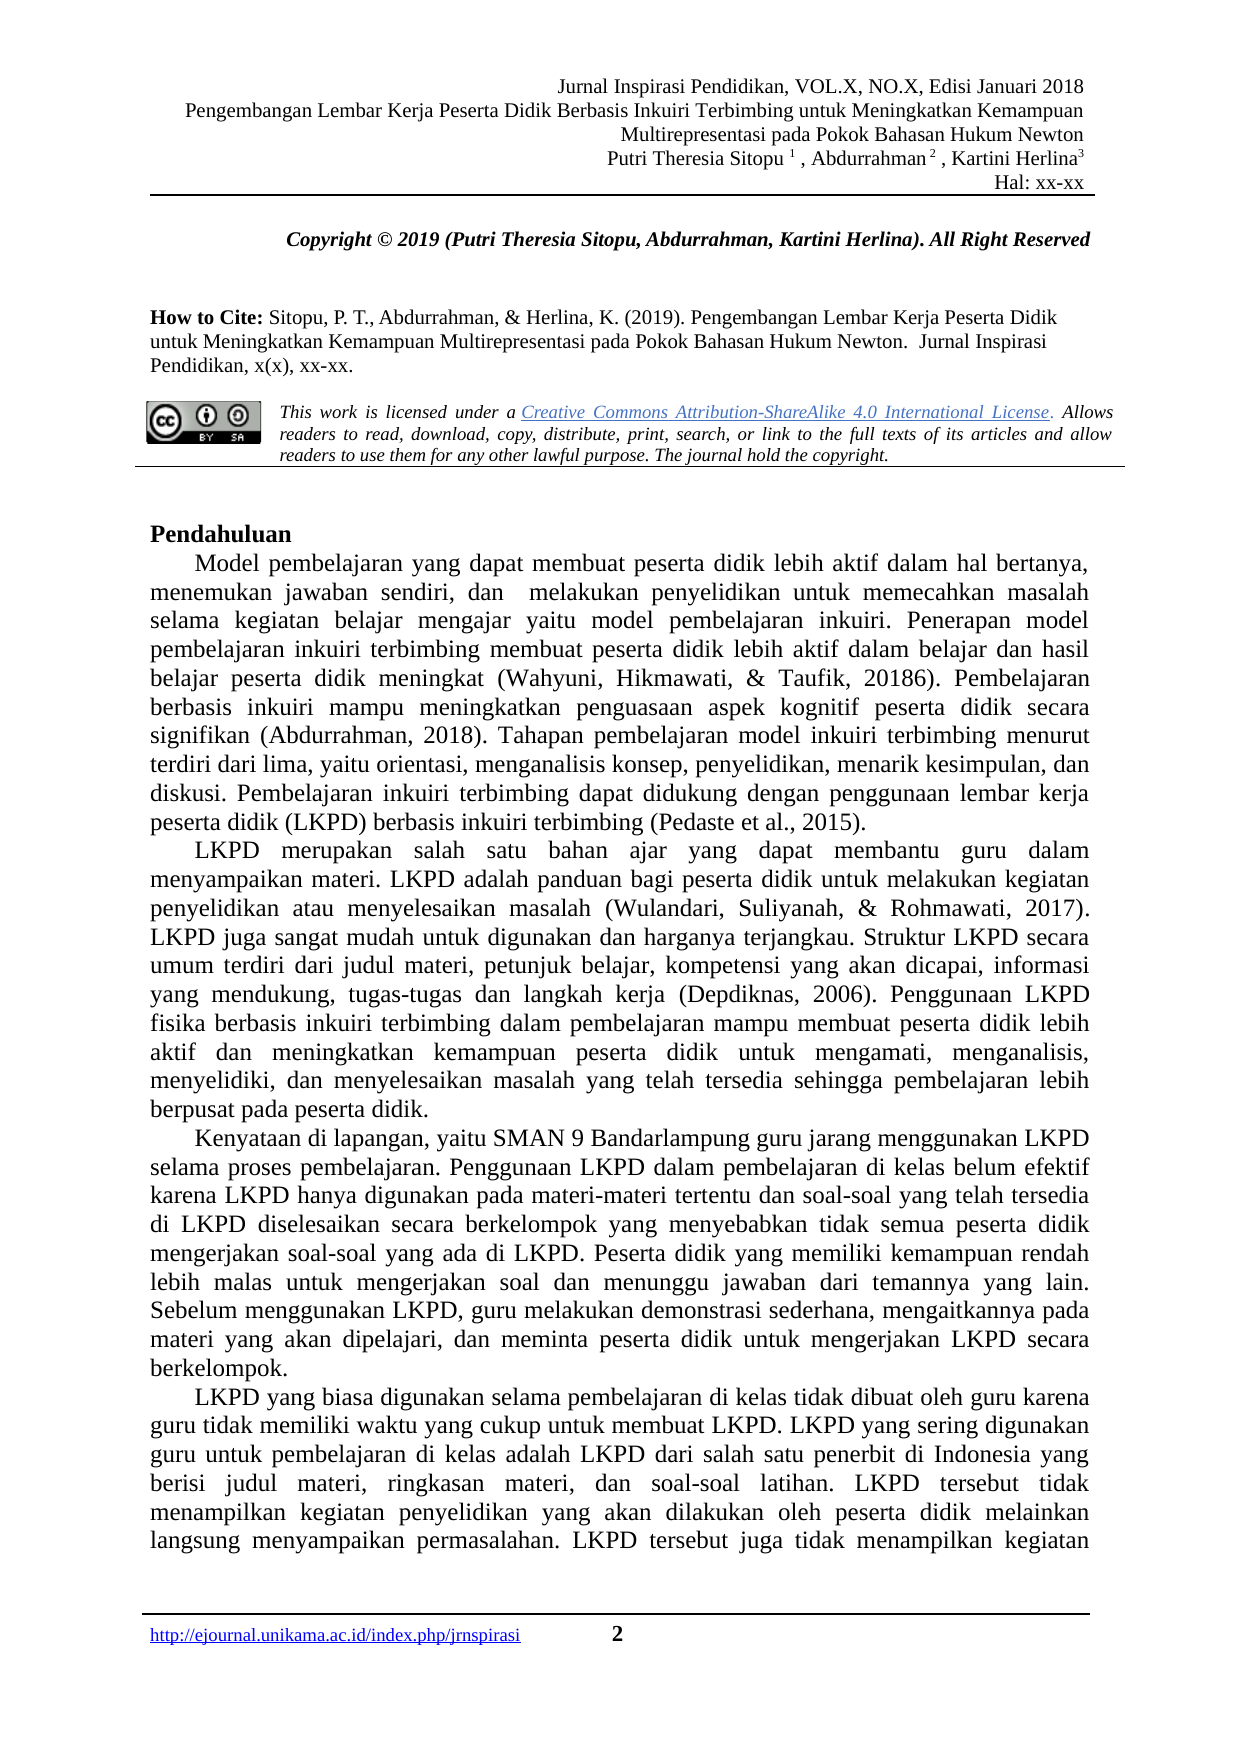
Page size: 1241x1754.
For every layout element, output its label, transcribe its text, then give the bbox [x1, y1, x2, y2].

text LKPD merupakan salah satu bahan ajar yang dapat membantu guru dalam menyampaikan materi. LKPD adalah panduan bagi peserta didik untuk melakukan kegiatan penyelidikan atau menyelesaikan masalah (Wulandari, Suliyanah, & Rohmawati, 2017). LKPD juga sangat mudah untuk digunakan dan harganya terjangkau. Struktur LKPD secara umum terdiri dari judul materi, petunjuk belajar, kompetensi yang akan dicapai, informasi yang mendukung, tugas-tugas dan langkah kerja (Depdiknas, 2006). Penggunaan LKPD fisika berbasis inkuiri terbimbing dalam pembelajaran mampu membuat peserta didik lebih aktif dan meningkatkan kemampuan peserta didik untuk mengamati, menganalisis, menyelidiki, dan menyelesaikan masalah yang telah tersedia sehingga pembelajaran lebih berpusat pada peserta didik. [150, 836, 1090, 1123]
text How to Cite: Sitopu, P. T., Abdurrahman, & Herlina, K. (2019). Pengembangan Lembar Kerja Peserta Didik untuk Meningkatkan Kemampuan Multirepresentasi pada Pokok Bahasan Hukum Newton. Jurnal Inspirasi Pendidikan, x(x), xx-xx. [353, 305, 1090, 377]
text Kenyataan di lapangan, yaitu SMAN 9 Bandarlampung guru jarang menggunakan LKPD selama proses pembelajaran. Penggunaan LKPD dalam pembelajaran di kelas belum efektif karena LKPD hanya digunakan pada materi-materi tertentu dan soal-soal yang telah tersedia di LKPD diselesaikan secara berkelompok yang menyebabkan tidak semua peserta didik mengerjakan soal-soal yang ada di LKPD. Peserta didik yang memiliki kemampuan rendah lebih malas untuk mengerjakan soal dan menunggu jawaban dari temannya yang lain. Sebelum menggunakan LKPD, guru melakukan demonstrasi sederhana, mengaitkannya pada materi yang akan dipelajari, dan meminta peserta didik untuk mengerjakan LKPD secara berkelompok. [150, 1123, 1090, 1382]
table_header This work is licensed under a Creative Commons Attribution-ShareAlike 4.0 International License. Allows readers to read, download, copy, distribute, print, search, or link to the full texts of its articles and allow readers to use them for any other lawful purpose. The journal hold the copyright. [268, 401, 1124, 466]
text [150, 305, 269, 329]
text Copyright © 2019 (Putri Theresia Sitopu, Abdurrahman, Kartini Herlina). All Right Reserved [150, 227, 1090, 251]
table_header [135, 401, 268, 466]
text Model pembelajaran yang dapat membuat peserta didik lebih aktif dalam hal bertanya, menemukan jawaban sendiri, dan melakukan penyelidikan untuk memecahkan masalah selama kegiatan belajar mengajar yaitu model pembelajaran inkuiri. Penerapan model pembelajaran inkuiri terbimbing membuat peserta didik lebih aktif dalam belajar dan hasil belajar peserta didik meningkat (Wahyuni, Hikmawati, & Taufik, 20186). Pembelajaran berbasis inkuiri mampu meningkatkan penguasaan aspek kognitif peserta didik secara signifikan (Abdurrahman, 2018). Tahapan pembelajaran model inkuiri terbimbing menurut terdiri dari lima, yaitu orientasi, menganalisis konsep, penyelidikan, menarik kesimpulan, dan diskusi. Pembelajaran inkuiri terbimbing dapat didukung dengan penggunaan lembar kerja peserta didik (LKPD) berbasis inkuiri terbimbing (Pedaste et al., 2015). [150, 548, 1090, 836]
picture [146, 401, 262, 444]
text Pendahuluan [150, 519, 1090, 548]
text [150, 1382, 1090, 1554]
